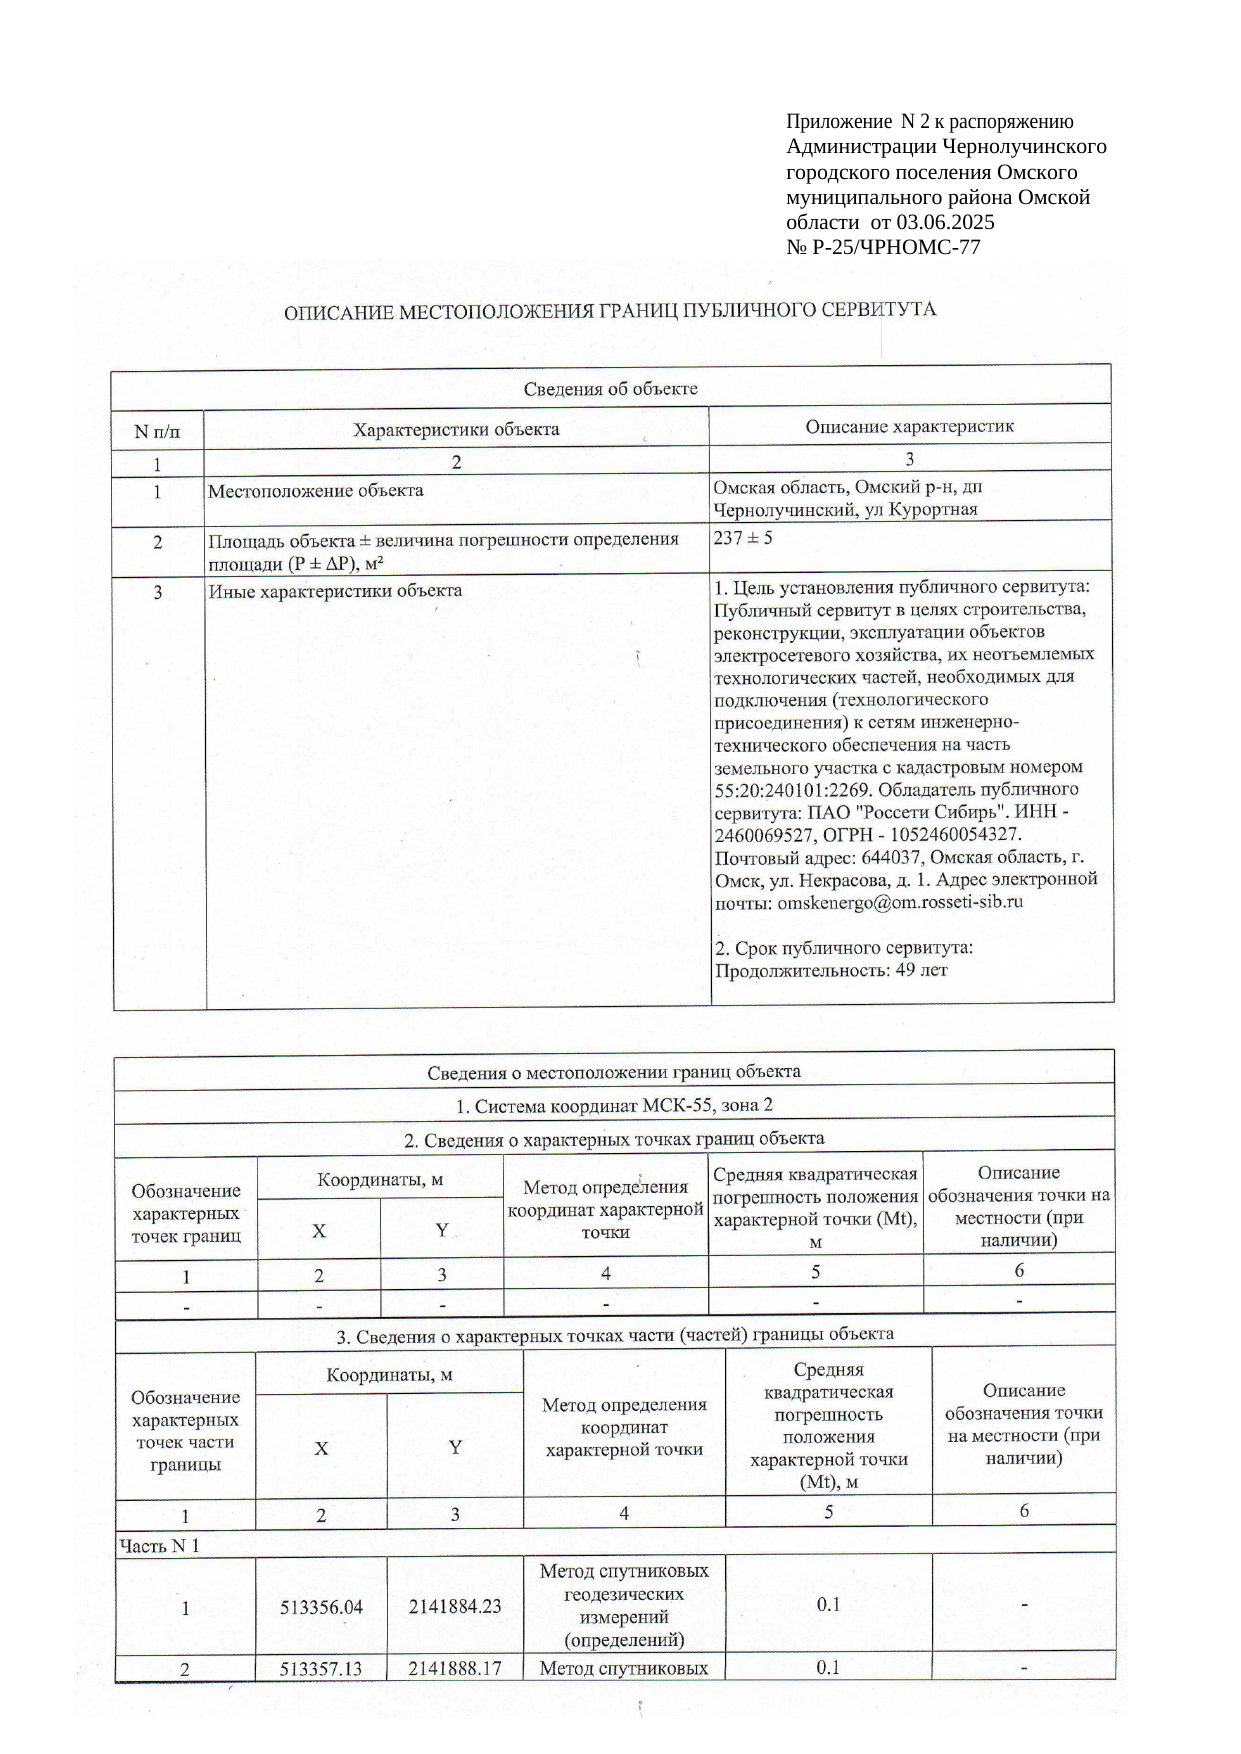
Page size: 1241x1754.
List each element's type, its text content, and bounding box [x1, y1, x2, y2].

picture [73, 259, 1129, 1719]
text № Р-25/ЧРНОМС-77 [786, 234, 1166, 259]
text Приложение N 2 к распоряжению Администрации Чернолучинского городского поселения Омского муниципального района Омской области от 03.06.2025 [786, 108, 1166, 234]
